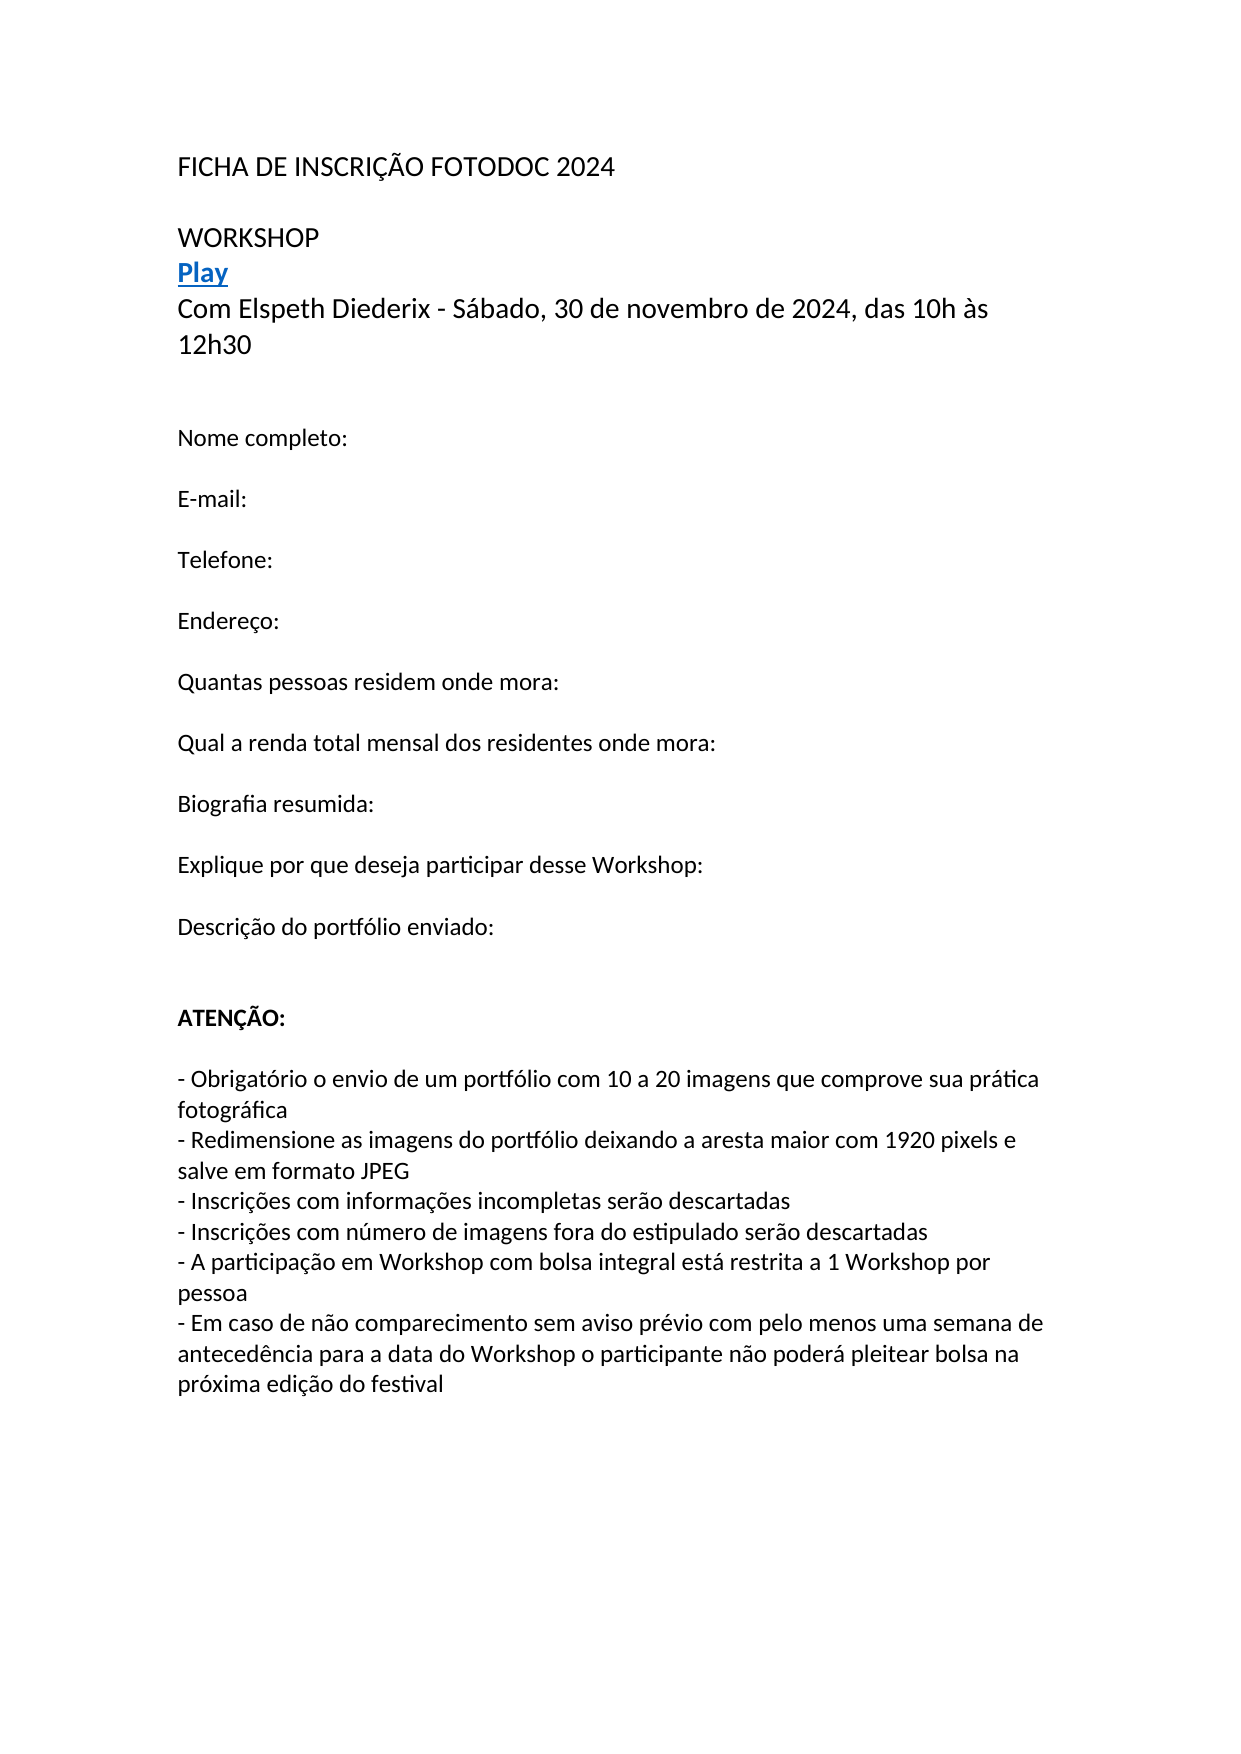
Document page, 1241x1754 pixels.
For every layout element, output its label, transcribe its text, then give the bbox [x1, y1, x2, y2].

text Qual a renda total mensal dos residentes onde mora: [177, 728, 1063, 758]
text - A participação em Workshop com bolsa integral está restrita a 1 Workshop por pessoa [177, 1246, 1063, 1307]
text Play [177, 254, 1063, 290]
text - Inscrições com informações incompletas serão descartadas [177, 1185, 1063, 1216]
text - Redimensione as imagens do portfólio deixando a aresta maior com 1920 pixels e salve em formato JPEG [177, 1124, 1063, 1185]
text Com Elspeth Diederix - Sábado, 30 de novembro de 2024, das 10h às 12h30 [177, 290, 1063, 361]
text FICHA DE INSCRIÇÃO FOTODOC 2024 [177, 148, 1063, 183]
text Nome completo: [177, 422, 1063, 453]
text Explique por que deseja participar desse Workshop: [177, 850, 1063, 880]
text Descrição do portfólio enviado: [177, 911, 1063, 941]
text Biografia resumida: [177, 789, 1063, 819]
text WORKSHOP [177, 219, 1063, 254]
text Quantas pessoas residem onde mora: [177, 667, 1063, 697]
text ATENÇÃO: [177, 1002, 1063, 1033]
text Endereço: [177, 606, 1063, 636]
text - Obrigatório o envio de um portfólio com 10 a 20 imagens que comprove sua prática fotográfica [177, 1063, 1063, 1124]
text E-mail: [177, 483, 1063, 514]
text - Inscrições com número de imagens fora do estipulado serão descartadas [177, 1216, 1063, 1246]
text Telefone: [177, 544, 1063, 575]
text - Em caso de não comparecimento sem aviso prévio com pelo menos uma semana de antecedência para a data do Workshop o participante não poderá pleitear bolsa na próxima edição do festival [177, 1307, 1063, 1399]
